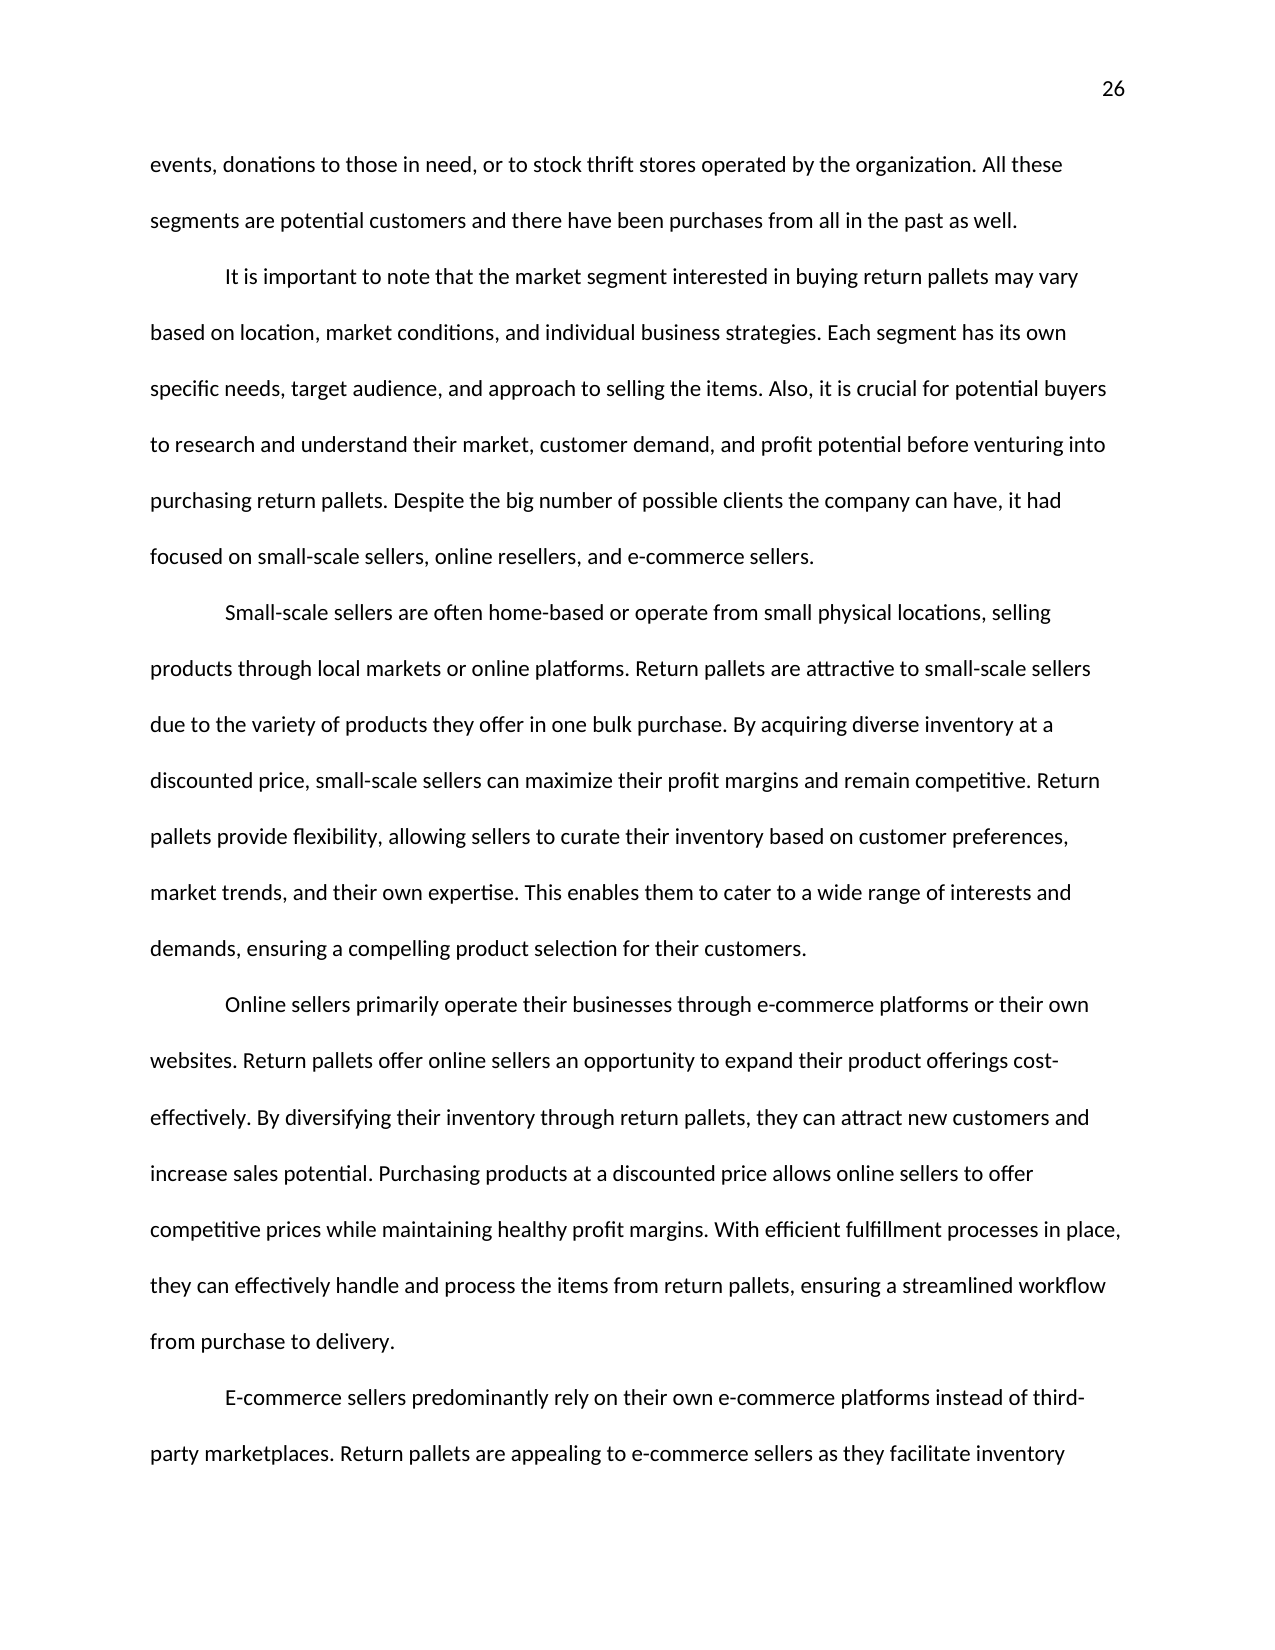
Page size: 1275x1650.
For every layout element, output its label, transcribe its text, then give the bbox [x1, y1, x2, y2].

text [150, 150, 1125, 234]
text Online sellers primarily operate their businesses through e-commerce platforms or their own websites. Return pallets offer online sellers an opportunity to expand their product offerings cost-effectively. By diversifying their inventory through return pallets, they can attract new customers and increase sales potential. Purchasing products at a discounted price allows online sellers to offer competitive prices while maintaining healthy profit margins. With efficient fulfillment processes in place, they can effectively handle and process the items from return pallets, ensuring a streamlined workflow from purchase to delivery. [150, 991, 1125, 1355]
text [150, 1383, 1125, 1467]
text It is important to note that the market segment interested in buying return pallets may vary based on location, market conditions, and individual business strategies. Each segment has its own specific needs, target audience, and approach to selling the items. Also, it is crucial for potential buyers to research and understand their market, customer demand, and profit potential before venturing into purchasing return pallets. Despite the big number of possible clients the company can have, it had focused on small-scale sellers, online resellers, and e-commerce sellers. [150, 262, 1125, 570]
text Small-scale sellers are often home-based or operate from small physical locations, selling products through local markets or online platforms. Return pallets are attractive to small-scale sellers due to the variety of products they offer in one bulk purchase. By acquiring diverse inventory at a discounted price, small-scale sellers can maximize their profit margins and remain competitive. Return pallets provide flexibility, allowing sellers to curate their inventory based on customer preferences, market trends, and their own expertise. This enables them to cater to a wide range of interests and demands, ensuring a compelling product selection for their customers. [150, 598, 1125, 963]
